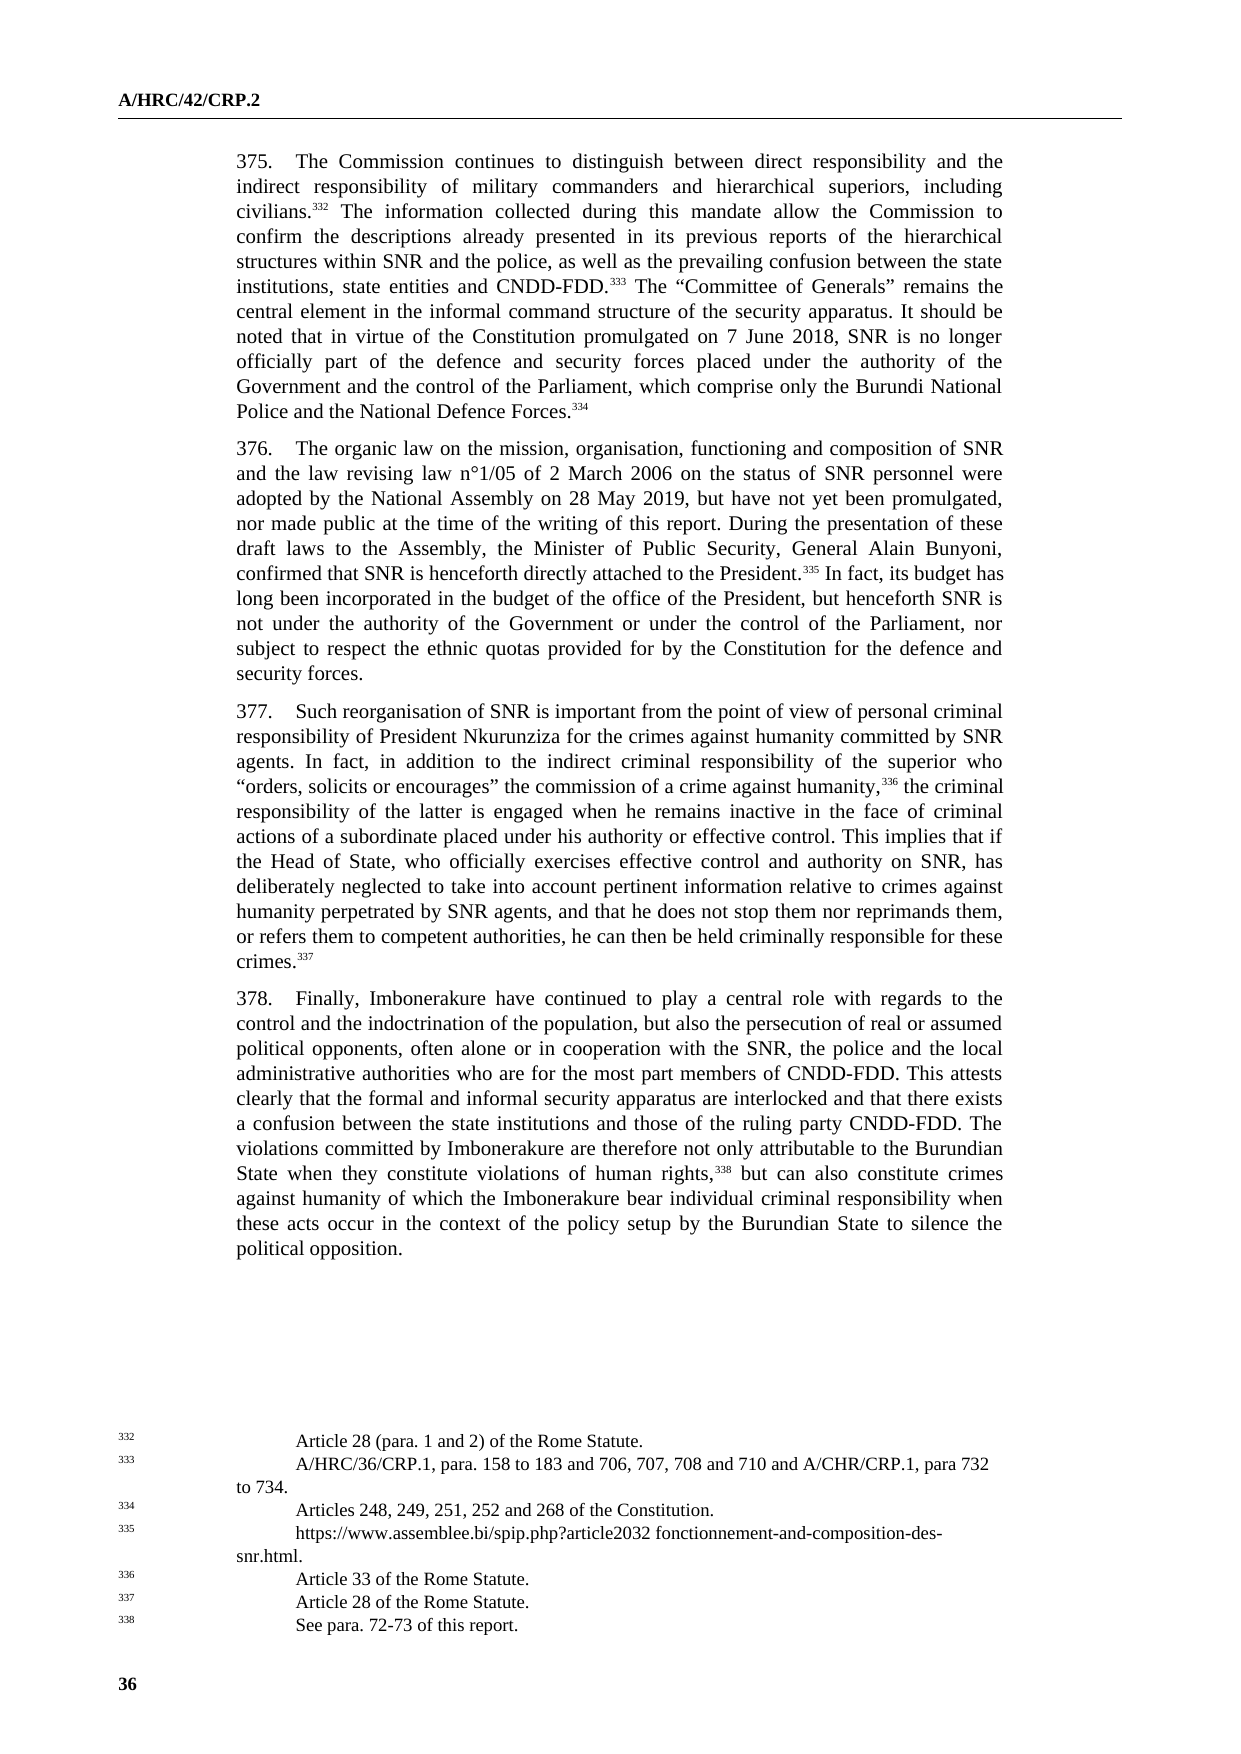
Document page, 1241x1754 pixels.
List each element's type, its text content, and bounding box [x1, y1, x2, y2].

text 377. Such reorganisation of SNR is important from the point of view of personal criminal responsibility of President Nkurunziza for the crimes against humanity committed by SNR agents. In fact, in addition to the indirect criminal responsibility of the superior who “orders, solicits or encourages” the commission of a crime against humanity, the criminal responsibility of the latter is engaged when he remains inactive in the face of criminal actions of a subordinate placed under his authority or effective control. This implies that if the Head of State, who officially exercises effective control and authority on SNR, has deliberately neglected to take into account pertinent information relative to crimes against humanity perpetrated by SNR agents, and that he does not stop them nor reprimands them, or refers them to competent authorities, he can then be held criminally responsible for these crimes. [236, 698, 1004, 973]
text 375. The Commission continues to distinguish between direct responsibility and the indirect responsibility of military commanders and hierarchical superiors, including civilians. The information collected during this mandate allow the Commission to confirm the descriptions already presented in its previous reports of the hierarchical structures within SNR and the police, as well as the prevailing confusion between the state institutions, state entities and CNDD-FDD. The “Committee of Generals” remains the central element in the informal command structure of the security apparatus. It should be noted that in virtue of the Constitution promulgated on 7 June 2018, SNR is no longer officially part of the defence and security forces placed under the authority of the Government and the control of the Parliament, which comprise only the Burundi National Police and the National Defence Forces. [236, 148, 1004, 423]
text 376. The organic law on the mission, organisation, functioning and composition of SNR and the law revising law n°1/05 of 2 March 2006 on the status of SNR personnel were adopted by the National Assembly on 28 May 2019, but have not yet been promulgated, nor made public at the time of the writing of this report. During the presentation of these draft laws to the Assembly, the Minister of Public Security, General Alain Bunyoni, confirmed that SNR is henceforth directly attached to the President. In fact, its budget has long been incorporated in the budget of the office of the President, but henceforth SNR is not under the authority of the Government or under the control of the Parliament, nor subject to respect the ethnic quotas provided for by the Constitution for the defence and security forces. [236, 435, 1004, 685]
text 378. Finally, Imbonerakure have continued to play a central role with regards to the control and the indoctrination of the population, but also the persecution of real or assumed political opponents, often alone or in cooperation with the SNR, the police and the local administrative authorities who are for the most part members of CNDD-FDD. This attests clearly that the formal and informal security apparatus are interlocked and that there exists a confusion between the state institutions and those of the ruling party CNDD-FDD. The violations committed by Imbonerakure are therefore not only attributable to the Burundian State when they constitute violations of human rights, but can also constitute crimes against humanity of which the Imbonerakure bear individual criminal responsibility when these acts occur in the context of the policy setup by the Burundian State to silence the political opposition. [236, 985, 1004, 1260]
